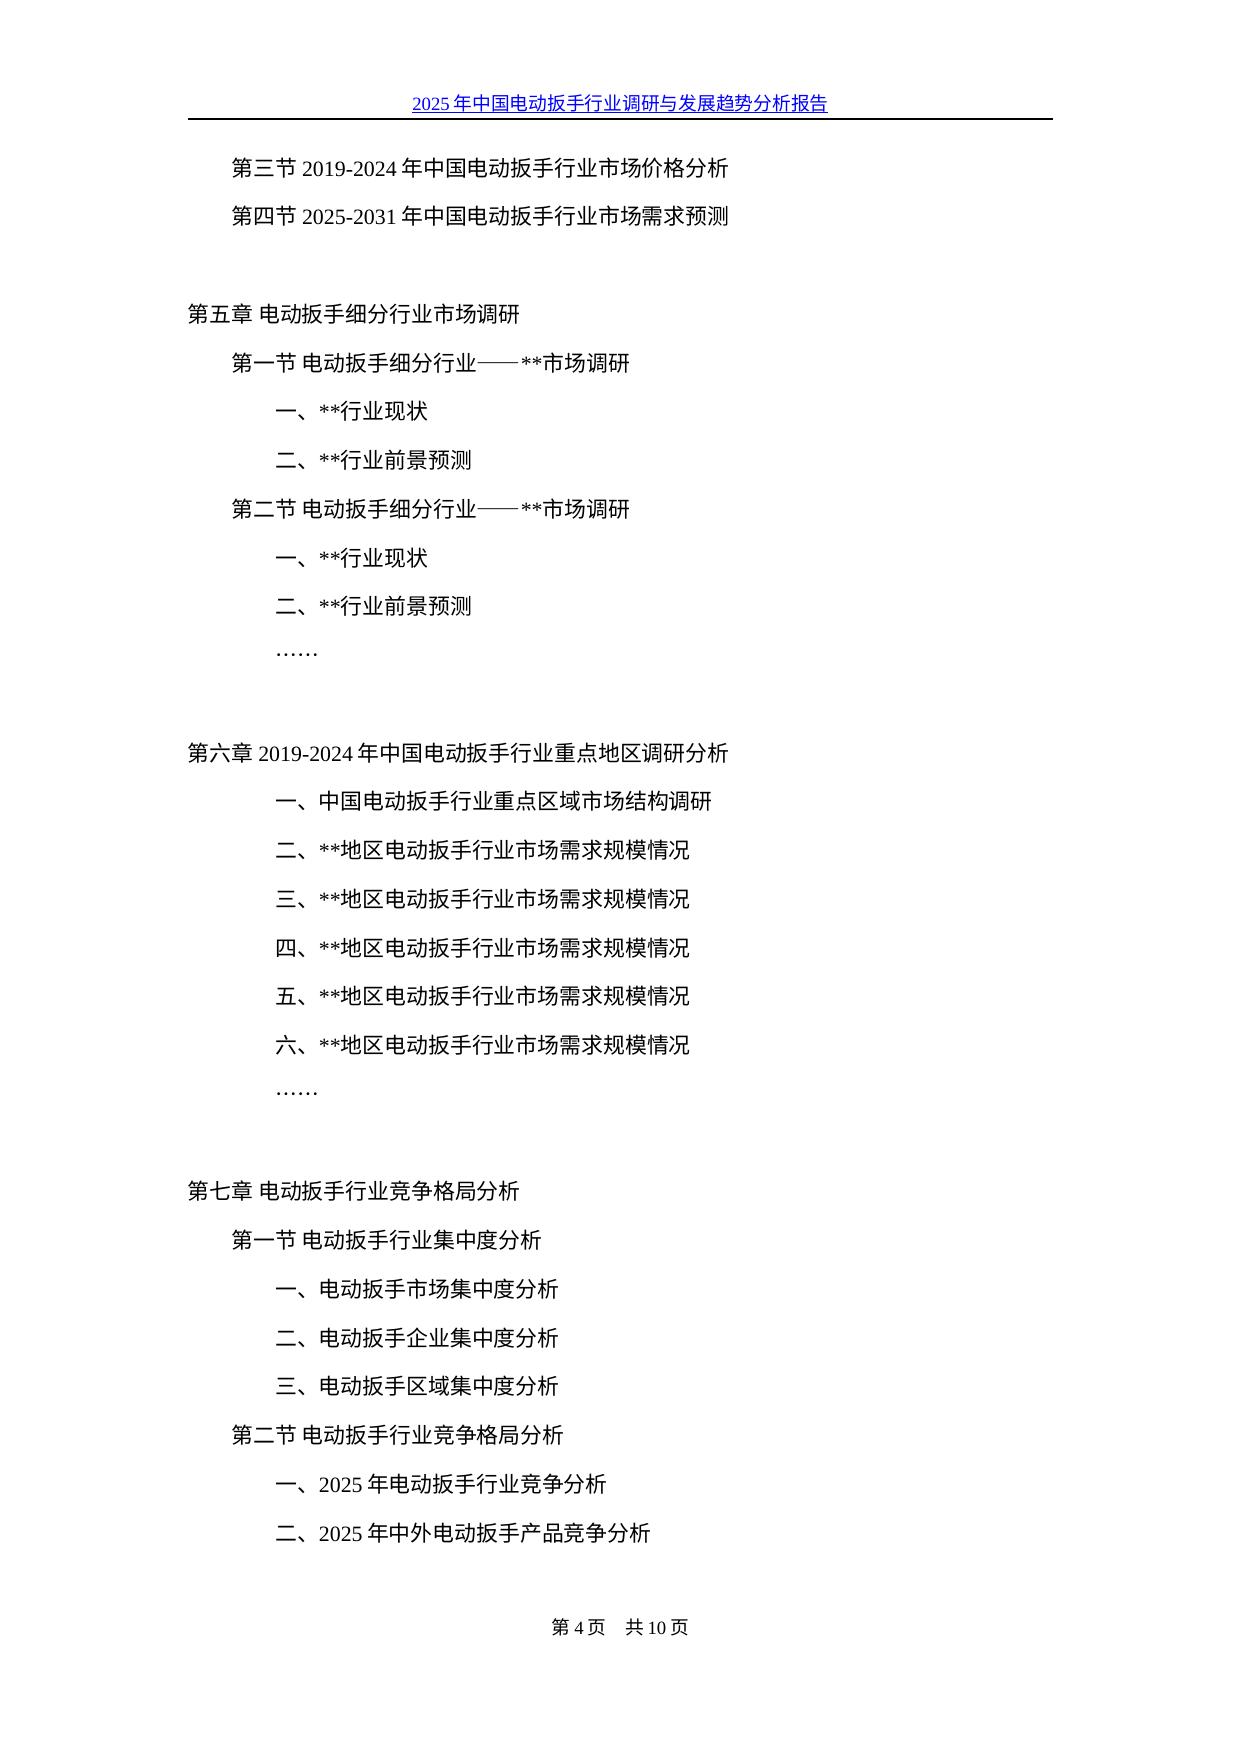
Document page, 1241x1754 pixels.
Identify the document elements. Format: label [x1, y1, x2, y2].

text [187, 150, 1053, 1548]
